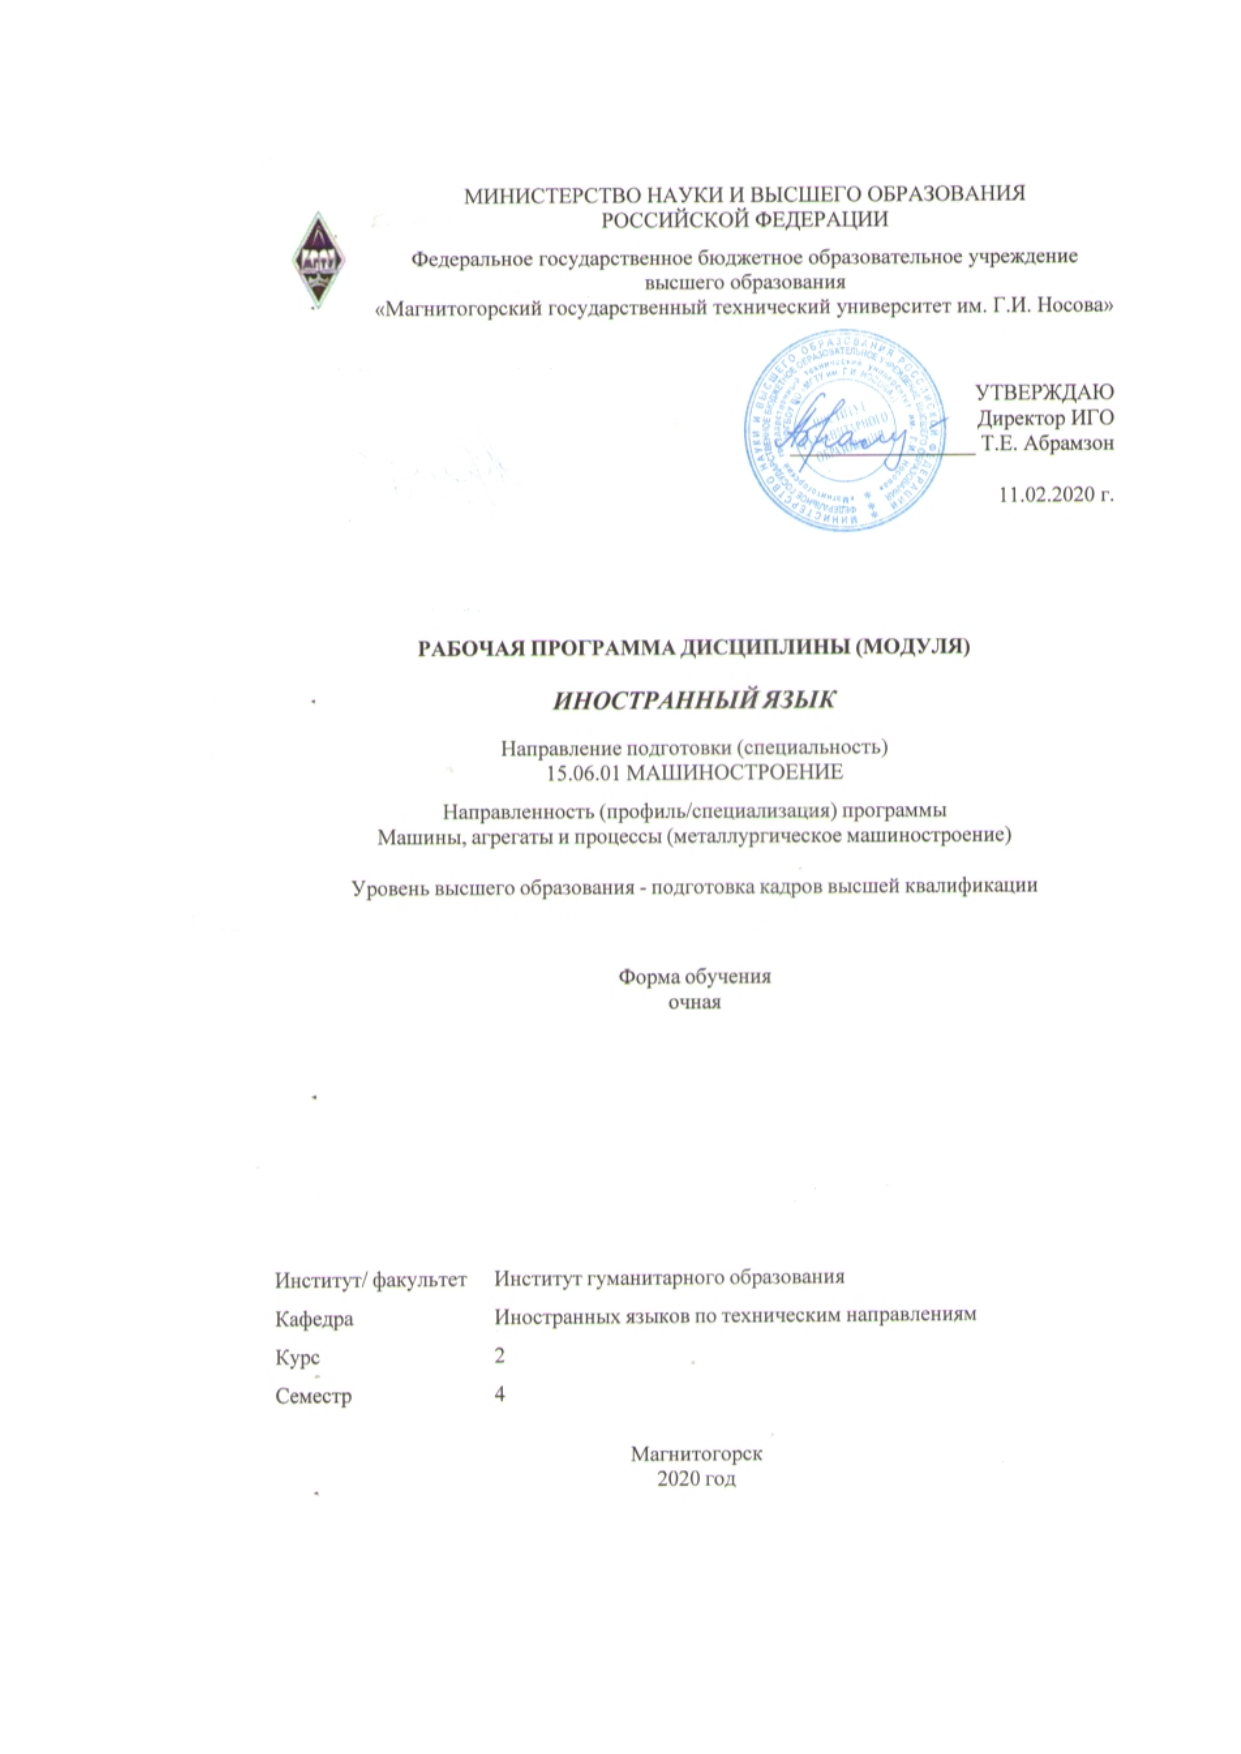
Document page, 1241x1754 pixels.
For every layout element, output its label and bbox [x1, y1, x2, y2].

picture [177, 118, 1165, 1525]
